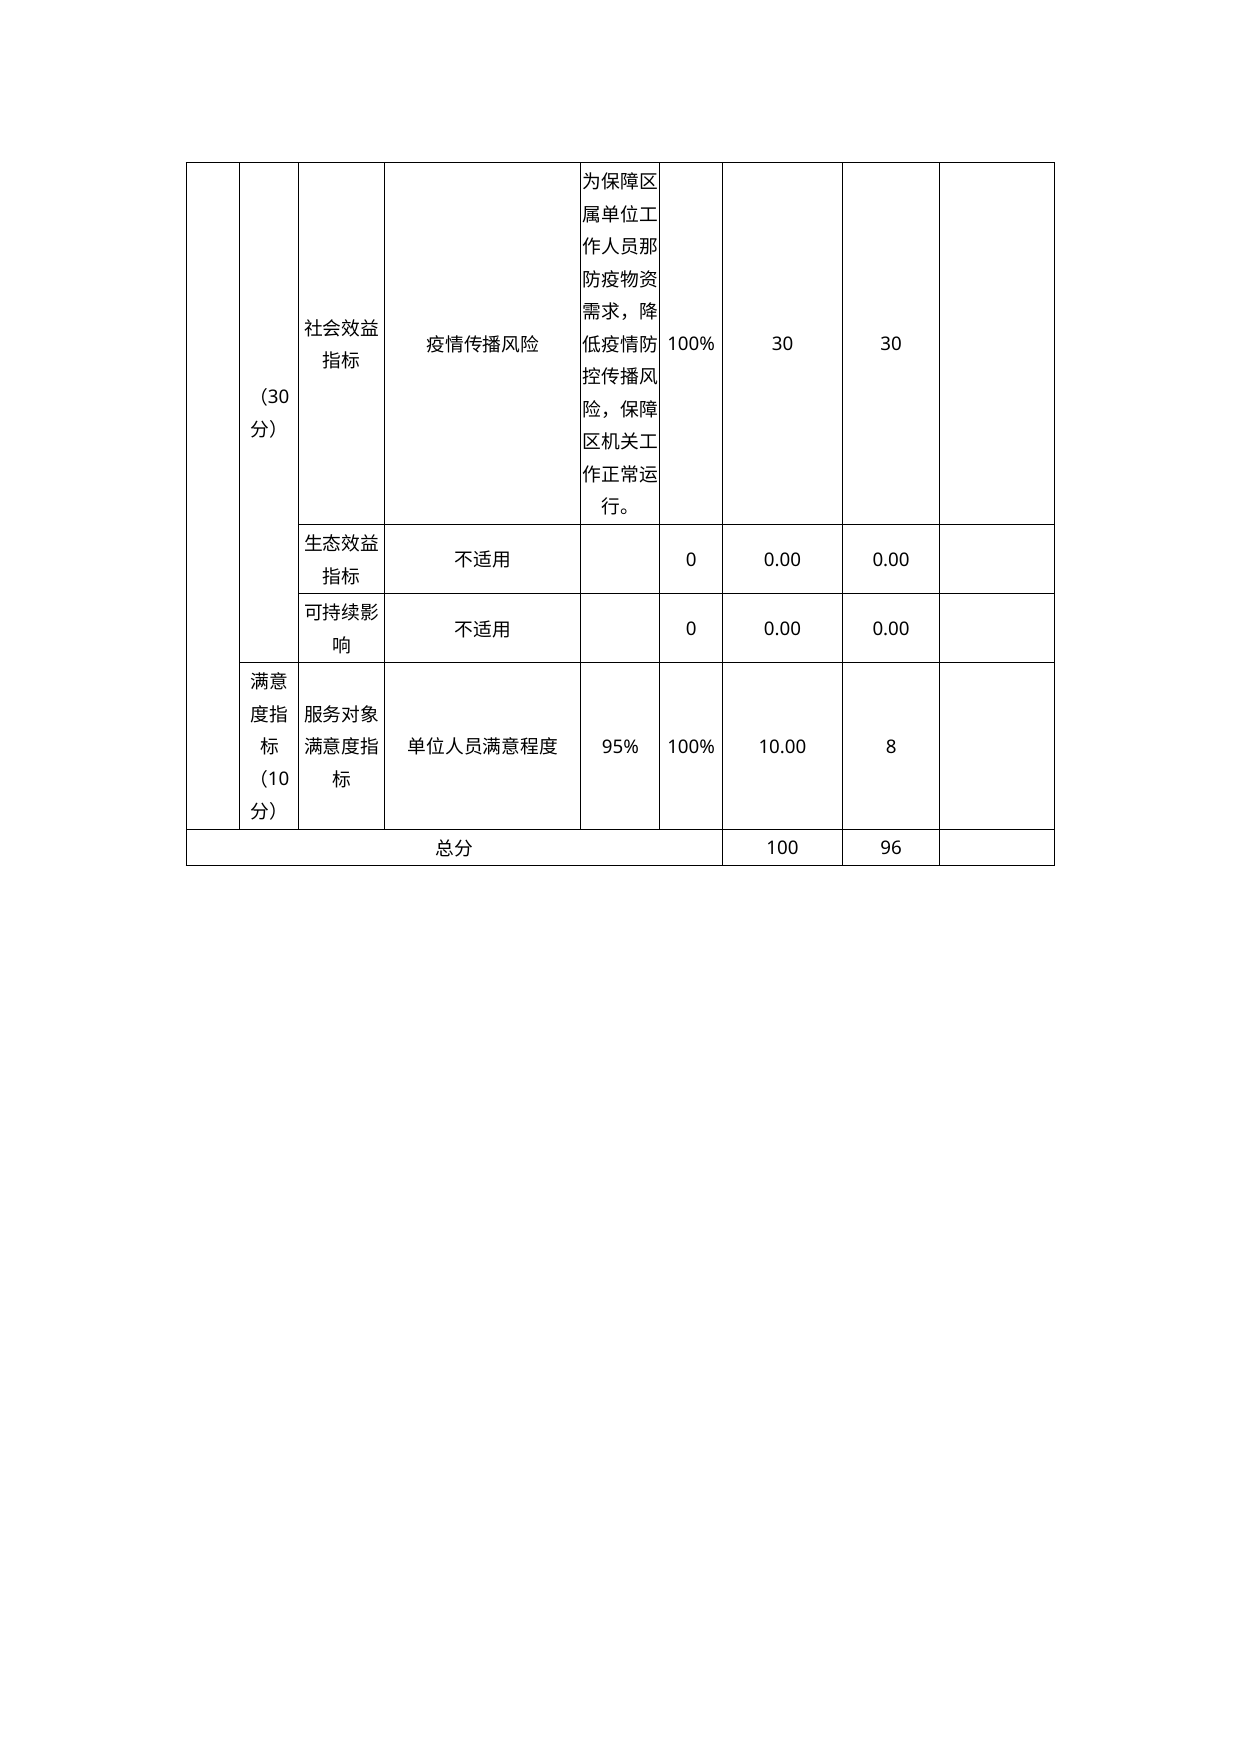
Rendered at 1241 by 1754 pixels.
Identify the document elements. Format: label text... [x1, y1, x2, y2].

table_cell 8 [843, 663, 939, 829]
table_cell [940, 525, 1054, 593]
table_cell 服务对象满意度指标 [299, 663, 384, 829]
table_cell 单位人员满意程度 [385, 663, 580, 829]
table_cell 0.00 [843, 594, 939, 662]
table_cell [940, 163, 1054, 524]
table_cell 可持续影响 [299, 594, 384, 662]
table_cell 社会效益指标 [299, 163, 384, 524]
table_cell 0 [660, 525, 722, 593]
table_cell 生态效益指标 [299, 525, 384, 593]
table_cell 满意度指标（10分） [240, 663, 298, 829]
table_cell 100% [660, 163, 722, 524]
table_cell [940, 594, 1054, 662]
table_cell 100% [660, 663, 722, 829]
table_cell 总分 [187, 830, 722, 865]
table_cell 0 [660, 594, 722, 662]
table_cell 10.00 [723, 663, 842, 829]
table_cell [581, 594, 659, 662]
table_cell 不适用 [385, 594, 580, 662]
table_cell 30 [723, 163, 842, 524]
table_cell [940, 663, 1054, 829]
table_cell 96 [843, 830, 939, 865]
table_cell 0.00 [723, 594, 842, 662]
table_cell 100 [723, 830, 842, 865]
table_cell [940, 830, 1054, 865]
table_cell 为保障区属单位工作人员那防疫物资需求，降低疫情防控传播风险，保障区机关工作正常运行。 [581, 163, 659, 524]
table_cell [581, 525, 659, 593]
table_cell 不适用 [385, 525, 580, 593]
table_cell 疫情传播风险 [385, 163, 580, 524]
table_cell 效益指标（30分） [240, 163, 298, 662]
table_cell 0.00 [843, 525, 939, 593]
table_cell 30 [843, 163, 939, 524]
table_cell 0.00 [723, 525, 842, 593]
table_cell 95% [581, 663, 659, 829]
